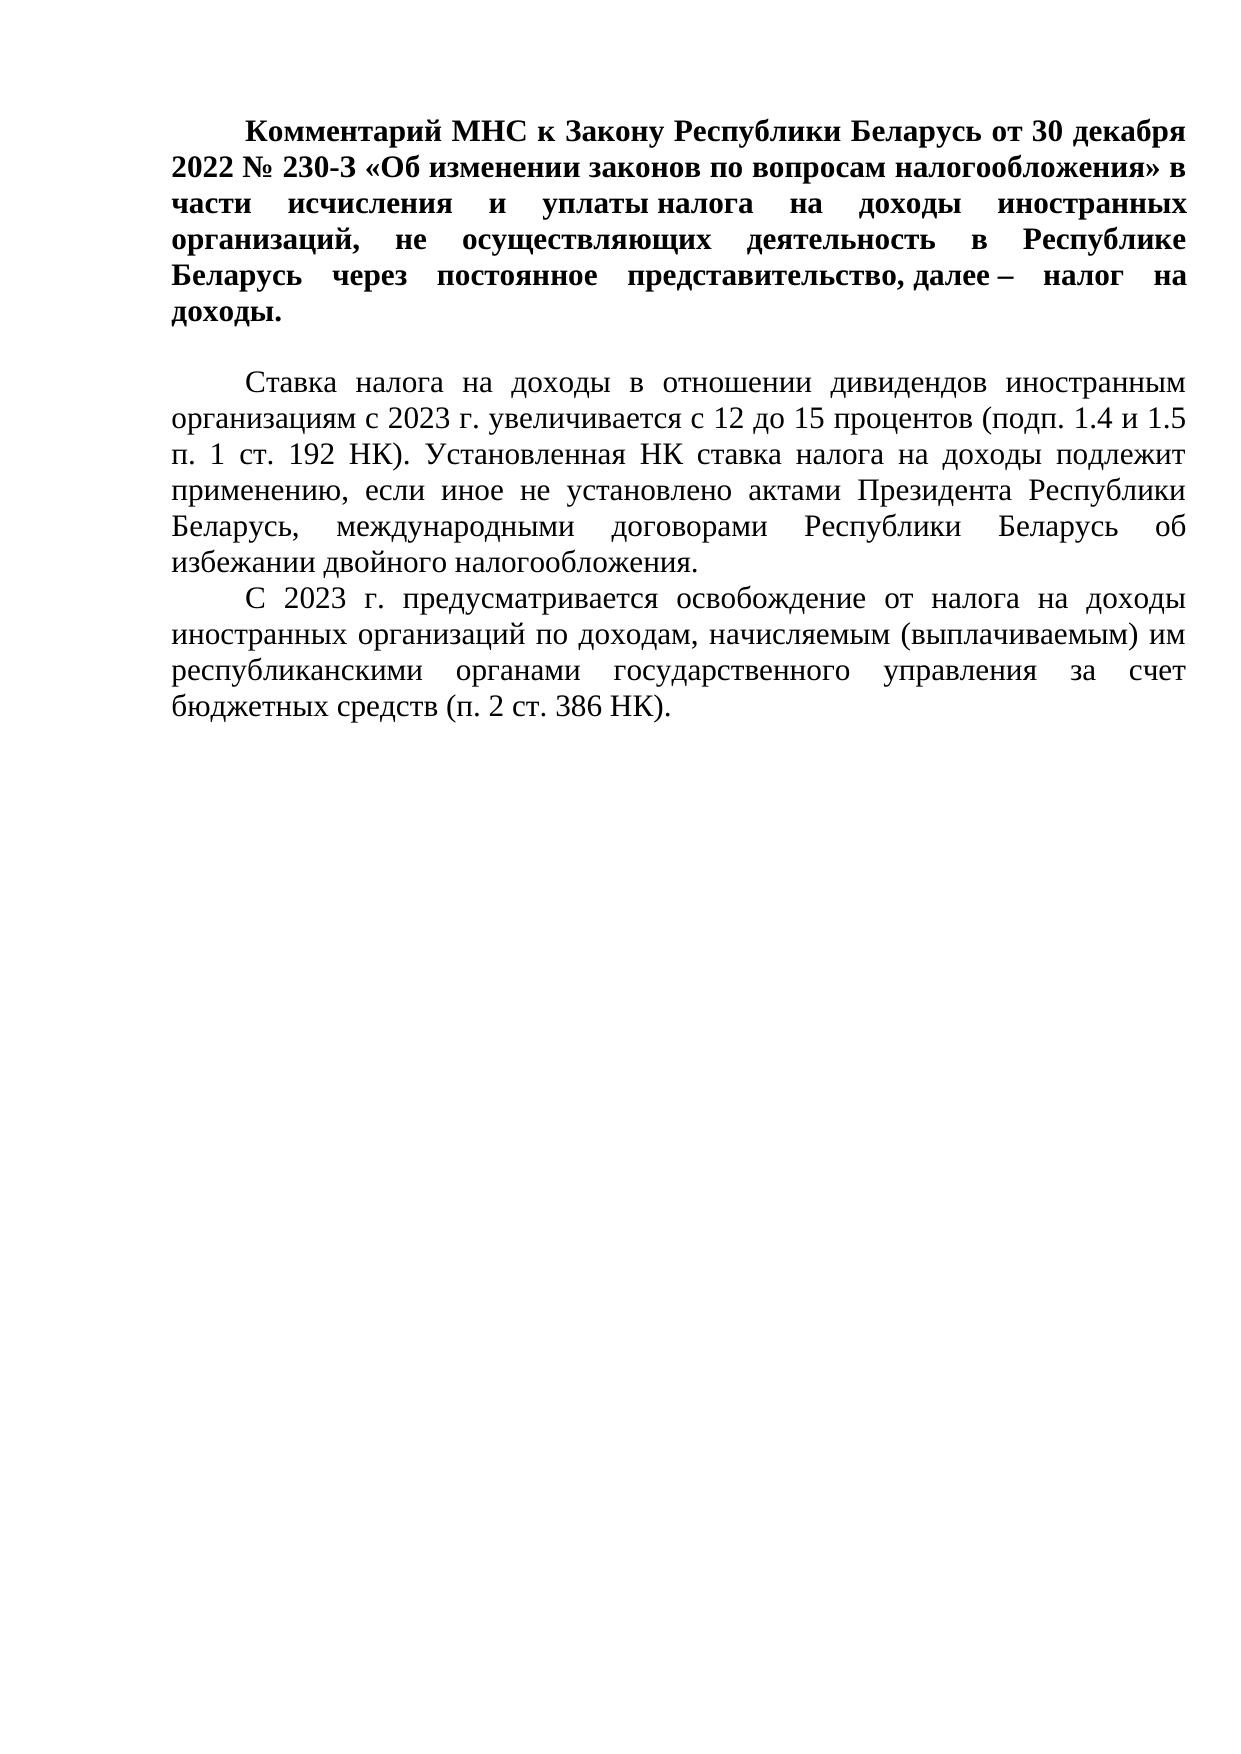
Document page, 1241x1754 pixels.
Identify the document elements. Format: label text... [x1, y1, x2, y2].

text С 2023 г. предусматривается освобождение от налога на доходы иностранных организаций по доходам, начисляемым (выплачиваемым) им республиканскими органами государственного управления за счет бюджетных средств (п. 2 ст. 386 НК). [171, 579, 1187, 723]
text Ставка налога на доходы в отношении дивидендов иностранным организациям с 2023 г. увеличивается с 12 до 15 процентов (подп. 1.4 и 1.5 п. 1 ст. 192 НК). Установленная НК ставка налога на доходы подлежит применению, если иное не установлено актами Президента Республики Беларусь, международными договорами Республики Беларусь об избежании двойного налогообложения. [171, 364, 1187, 579]
text Комментарий МНС к Закону Республики Беларусь от 30 декабря 2022 № 230-З «Об изменении законов по вопросам налогообложения» в части исчисления и уплаты налога на доходы иностранных организаций, не осуществляющих деятельность в Республике Беларусь через постоянное представительство, далее – налог на доходы. [171, 112, 1187, 328]
